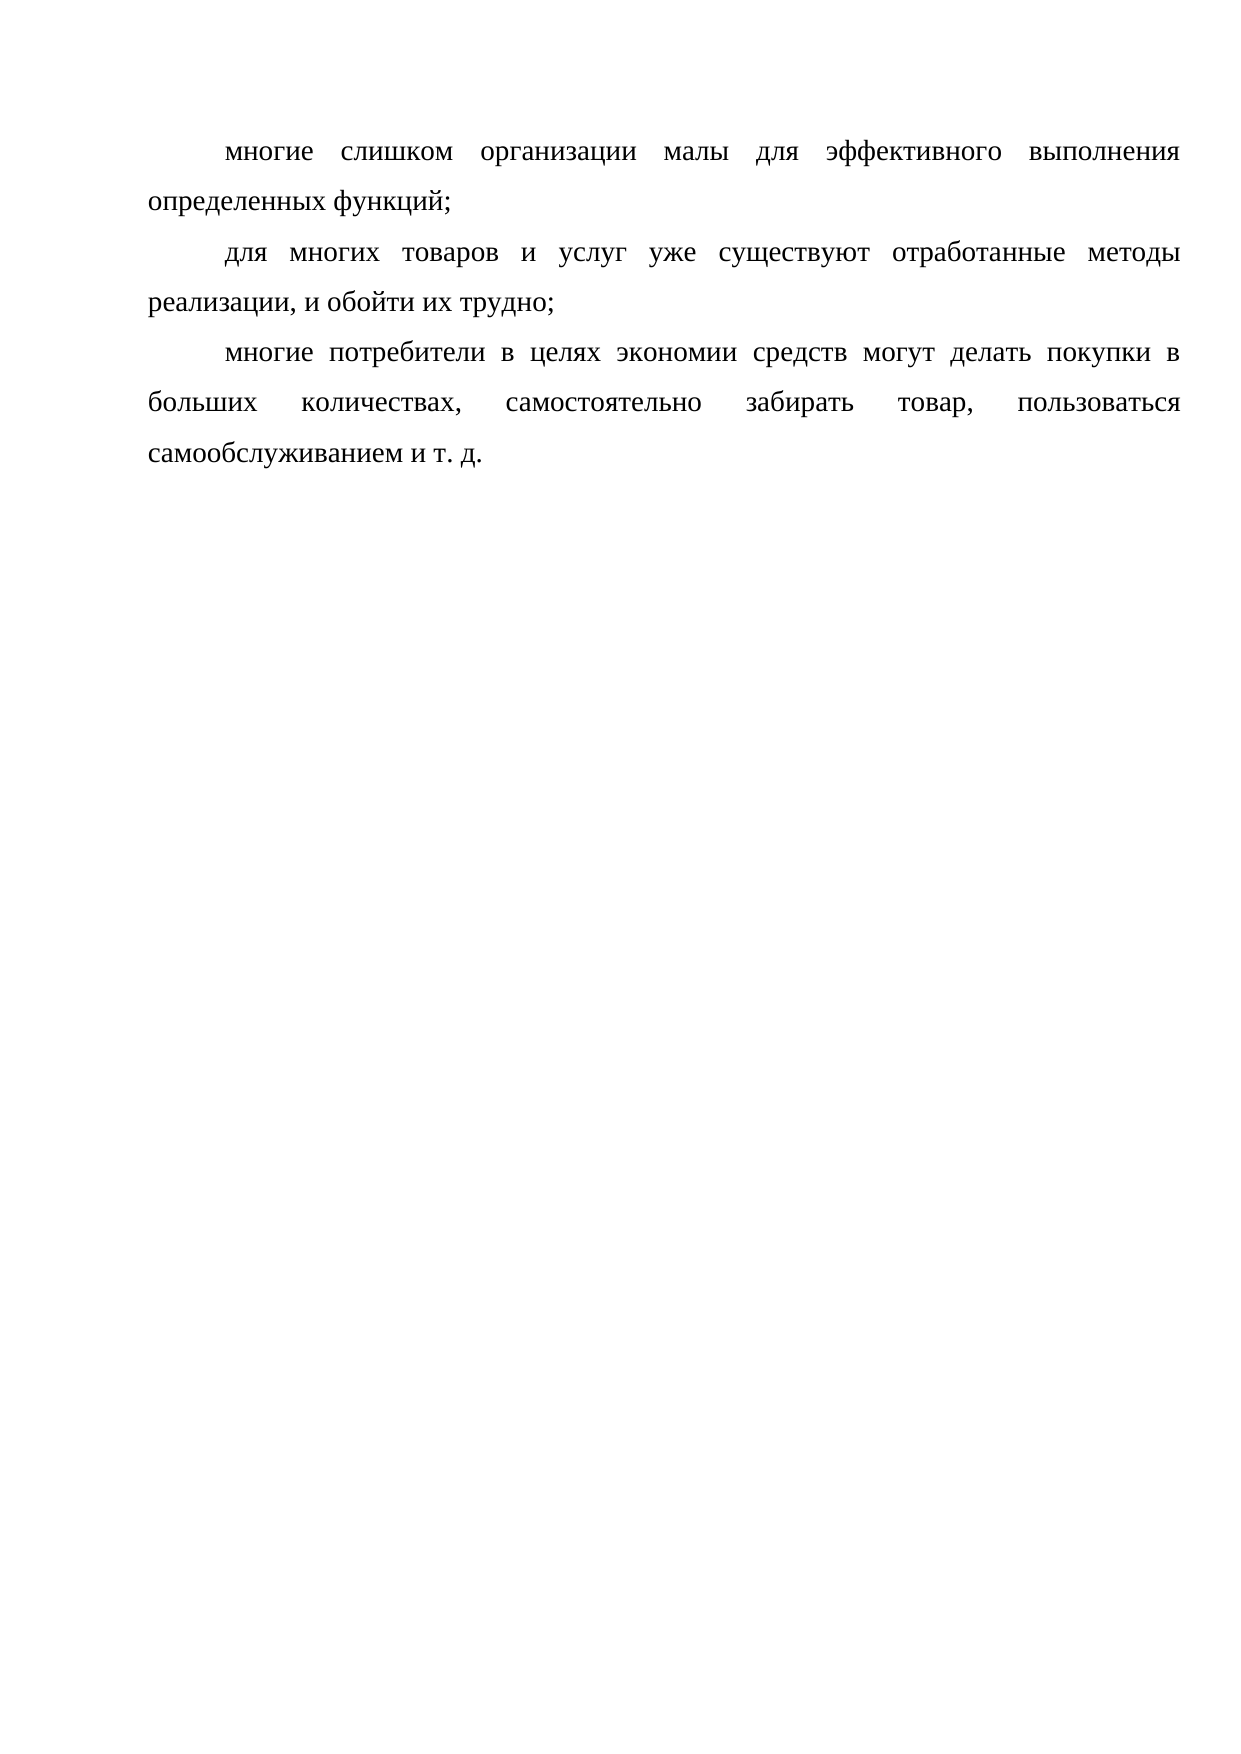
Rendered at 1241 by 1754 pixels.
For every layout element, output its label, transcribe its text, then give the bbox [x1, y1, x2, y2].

text многие потребители в целях экономии средств могут делать покупки в больших количествах, самостоятельно забирать товар, пользоваться самообслуживанием и т. д. [148, 334, 1181, 468]
text для многих товаров и услуг уже существуют отработанные методы реализации, и обойти их трудно; [148, 234, 1181, 317]
text многие слишком организации малы для эффективного выполнения определенных функций; [148, 133, 1181, 217]
